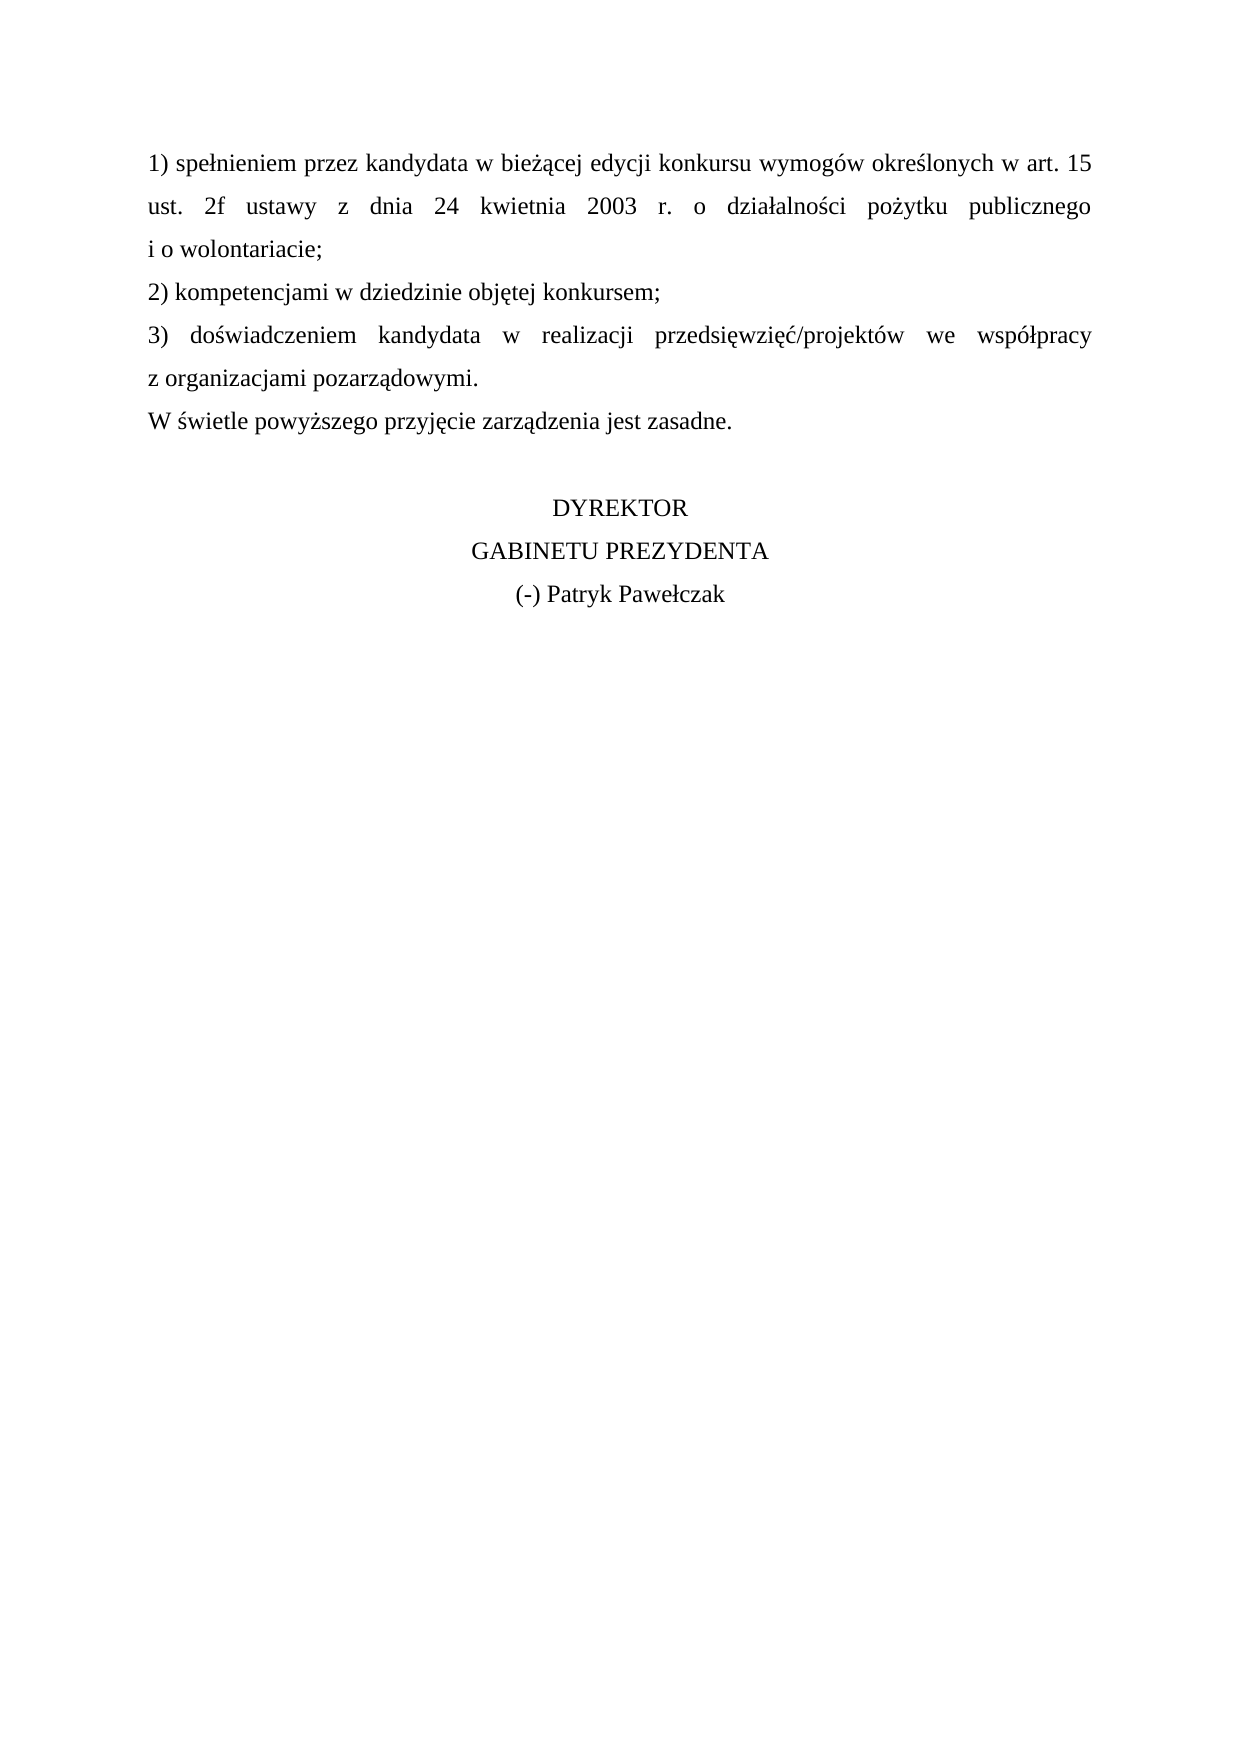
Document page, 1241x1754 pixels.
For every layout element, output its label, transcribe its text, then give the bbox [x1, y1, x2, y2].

text GABINETU PREZYDENTA [148, 536, 1093, 564]
text (-) Patryk Pawełczak [148, 579, 1093, 608]
text 1) spełnieniem przez kandydata w bieżącej edycji konkursu wymogów określonych w art. 15 ust. 2f ustawy z dnia 24 kwietnia 2003 r. o działalności pożytku publicznego i o wolontariacie; [148, 148, 1093, 263]
text W świetle powyższego przyjęcie zarządzenia jest zasadne. [148, 406, 1093, 435]
text 3) doświadczeniem kandydata w realizacji przedsięwzięć/projektów we współpracy z organizacjami pozarządowymi. [148, 320, 1093, 392]
text DYREKTOR [148, 493, 1093, 521]
text 2) kompetencjami w dziedzinie objętej konkursem; [148, 277, 1093, 306]
